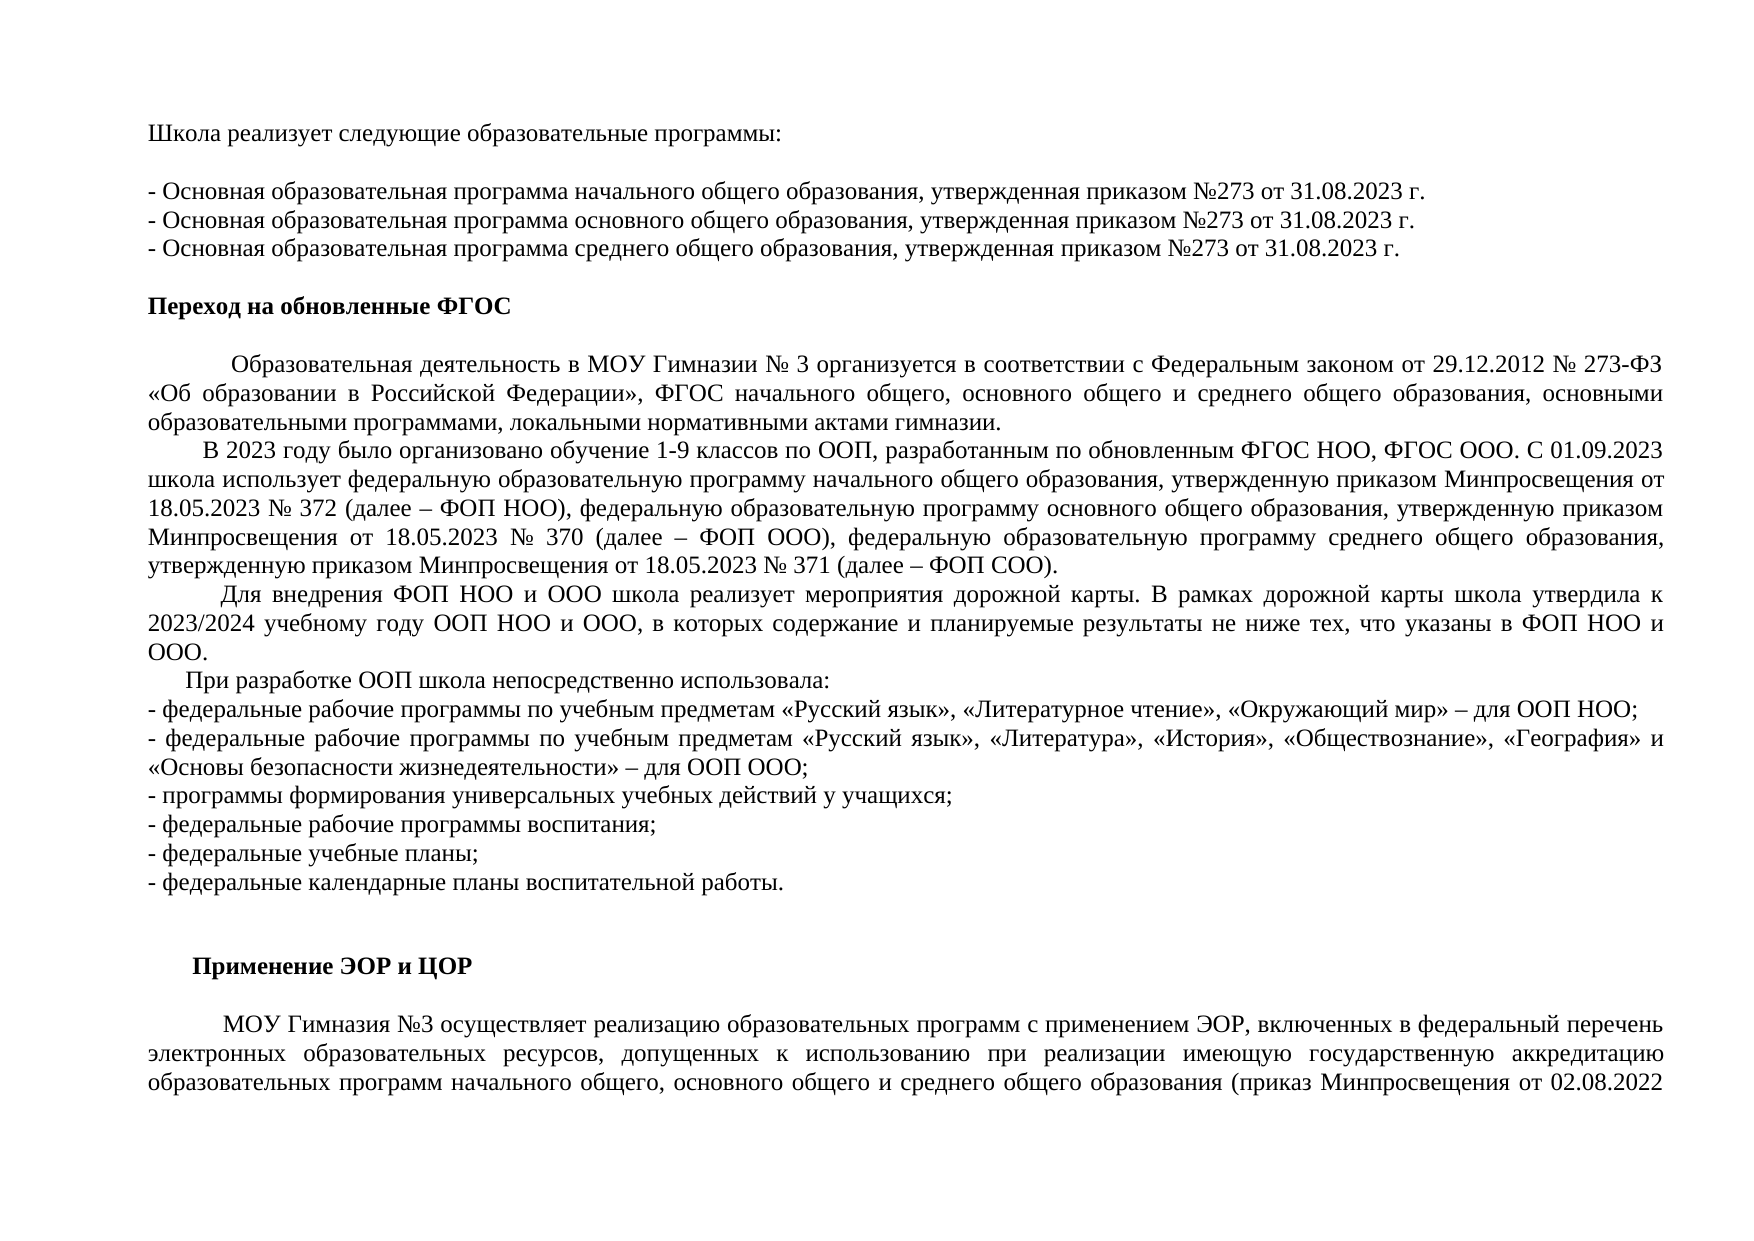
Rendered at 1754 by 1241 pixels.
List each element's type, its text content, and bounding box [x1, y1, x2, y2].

text - Основная образовательная программа начального общего образования, утвержденная приказом №273 от 31.08.2023 г. - Основная образовательная программа основного общего образования, утвержденная приказом №273 от 31.08.2023 г. - Основная образовательная программа среднего общего образования, утвержденная приказом №273 от 31.08.2023 г. [148, 176, 1665, 262]
text - федеральные календарные планы воспитательной работы. [148, 867, 1665, 896]
text - федеральные рабочие программы по учебным предметам «Русский язык», «Литература», «История», «Обществознание», «География» и «Основы безопасности жизнедеятельности» – для ООП ООО; [148, 723, 1665, 781]
text Применение ЭОР и ЦОР [192, 951, 1665, 980]
text Переход на обновленные ФГОС [148, 291, 1665, 320]
text Образовательная деятельность в МОУ Гимназии № 3 организуется в соответствии с Федеральным законом от 29.12.2012 № 273-ФЗ «Об образовании в Российской Федерации», ФГОС начального общего, основного общего и среднего общего образования, основными образовательными программами, локальными нормативными актами гимназии. [148, 349, 1665, 436]
text Для внедрения ФОП НОО и ООО школа реализует мероприятия дорожной карты. В рамках дорожной карты школа утвердила к 2023/2024 учебному году ООП НОО и ООО, в которых содержание и планируемые результаты не ниже тех, что указаны в ФОП НОО и ООО. [148, 579, 1665, 666]
text Школа реализует следующие образовательные программы: [148, 118, 1665, 147]
text - федеральные рабочие программы воспитания; [148, 809, 1665, 838]
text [148, 1009, 1665, 1095]
text - федеральные рабочие программы по учебным предметам «Русский язык», «Литературное чтение», «Окружающий мир» – для ООП НОО; [148, 694, 1665, 723]
text При разработке ООП школа непосредственно использовала: [148, 666, 1665, 694]
text - федеральные учебные планы; [148, 838, 1665, 867]
text - программы формирования универсальных учебных действий у учащихся; [148, 781, 1665, 809]
text В 2023 году было организовано обучение 1-9 классов по ООП, разработанным по обновленным ФГОС НОО, ФГОС ООО. С 01.09.2023 школа использует федеральную образовательную программу начального общего образования, утвержденную приказом Минпросвещения от 18.05.2023 № 372 (далее – ФОП НОО), федеральную образовательную программу основного общего образования, утвержденную приказом Минпросвещения от 18.05.2023 № 370 (далее – ФОП ООО), федеральную образовательную программу среднего общего образования, утвержденную приказом Минпросвещения от 18.05.2023 № 371 (далее – ФОП СОО). [148, 436, 1665, 579]
